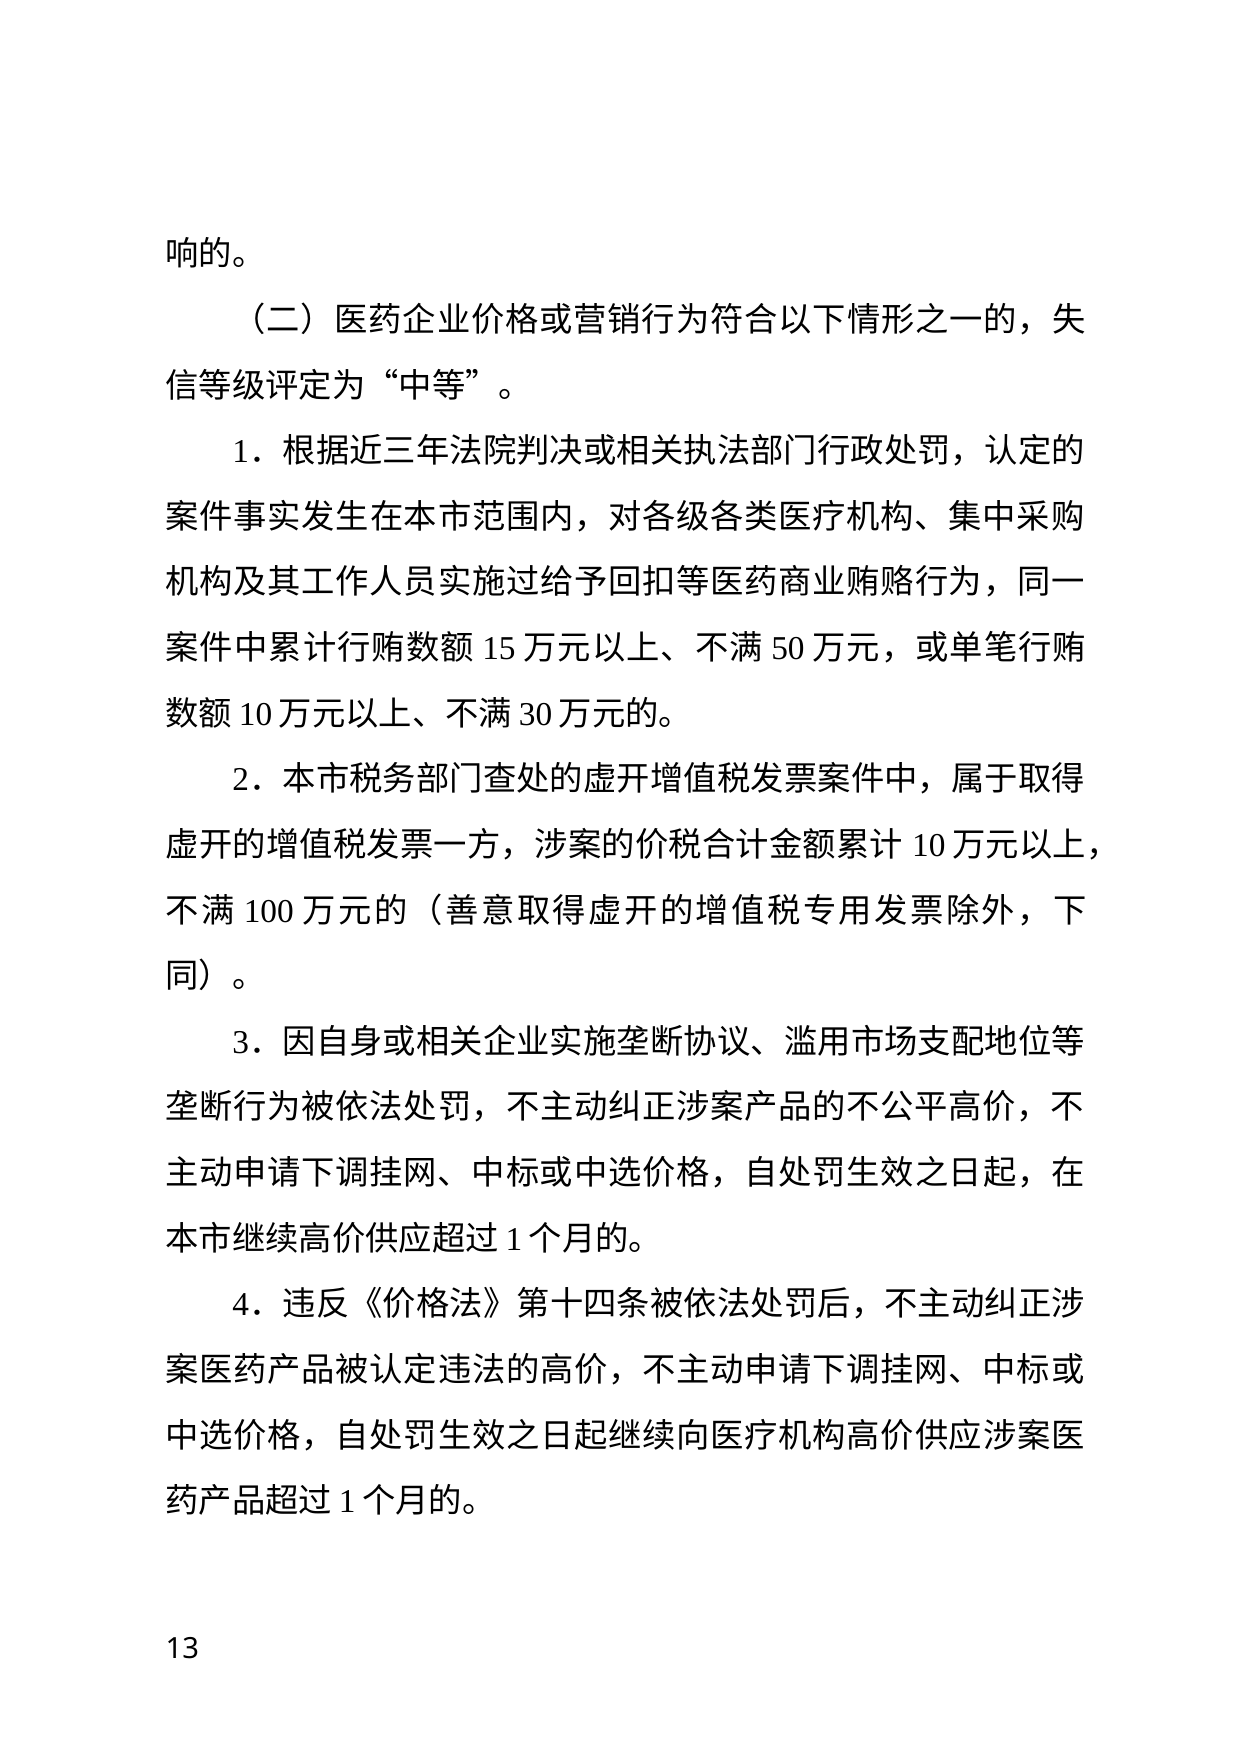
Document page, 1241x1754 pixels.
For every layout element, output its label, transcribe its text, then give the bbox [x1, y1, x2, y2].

text 4．违反《价格法》第十四条被依法处罚后，不主动纠正涉案医药产品被认定违法的高价，不主动申请下调挂网、中标或中选价格，自处罚生效之日起继续向医疗机构高价供应涉案医药产品超过1个月的。 [165, 1268, 1087, 1531]
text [165, 218, 1087, 284]
text 3．因自身或相关企业实施垄断协议、滥用市场支配地位等垄断行为被依法处罚，不主动纠正涉案产品的不公平高价，不主动申请下调挂网、中标或中选价格，自处罚生效之日起，在本市继续高价供应超过1个月的。 [165, 1006, 1087, 1268]
text （二）医药企业价格或营销行为符合以下情形之一的，失信等级评定为“中等”。 [165, 284, 1087, 415]
text 2．本市税务部门查处的虚开增值税发票案件中，属于取得虚开的增值税发票一方，涉案的价税合计金额累计10万元以上，不满100万元的（善意取得虚开的增值税专用发票除外，下同）。 [165, 743, 1087, 1006]
text 1．根据近三年法院判决或相关执法部门行政处罚，认定的案件事实发生在本市范围内，对各级各类医疗机构、集中采购机构及其工作人员实施过给予回扣等医药商业贿赂行为，同一案件中累计行贿数额15万元以上、不满50万元，或单笔行贿数额10万元以上、不满30万元的。 [165, 415, 1087, 743]
